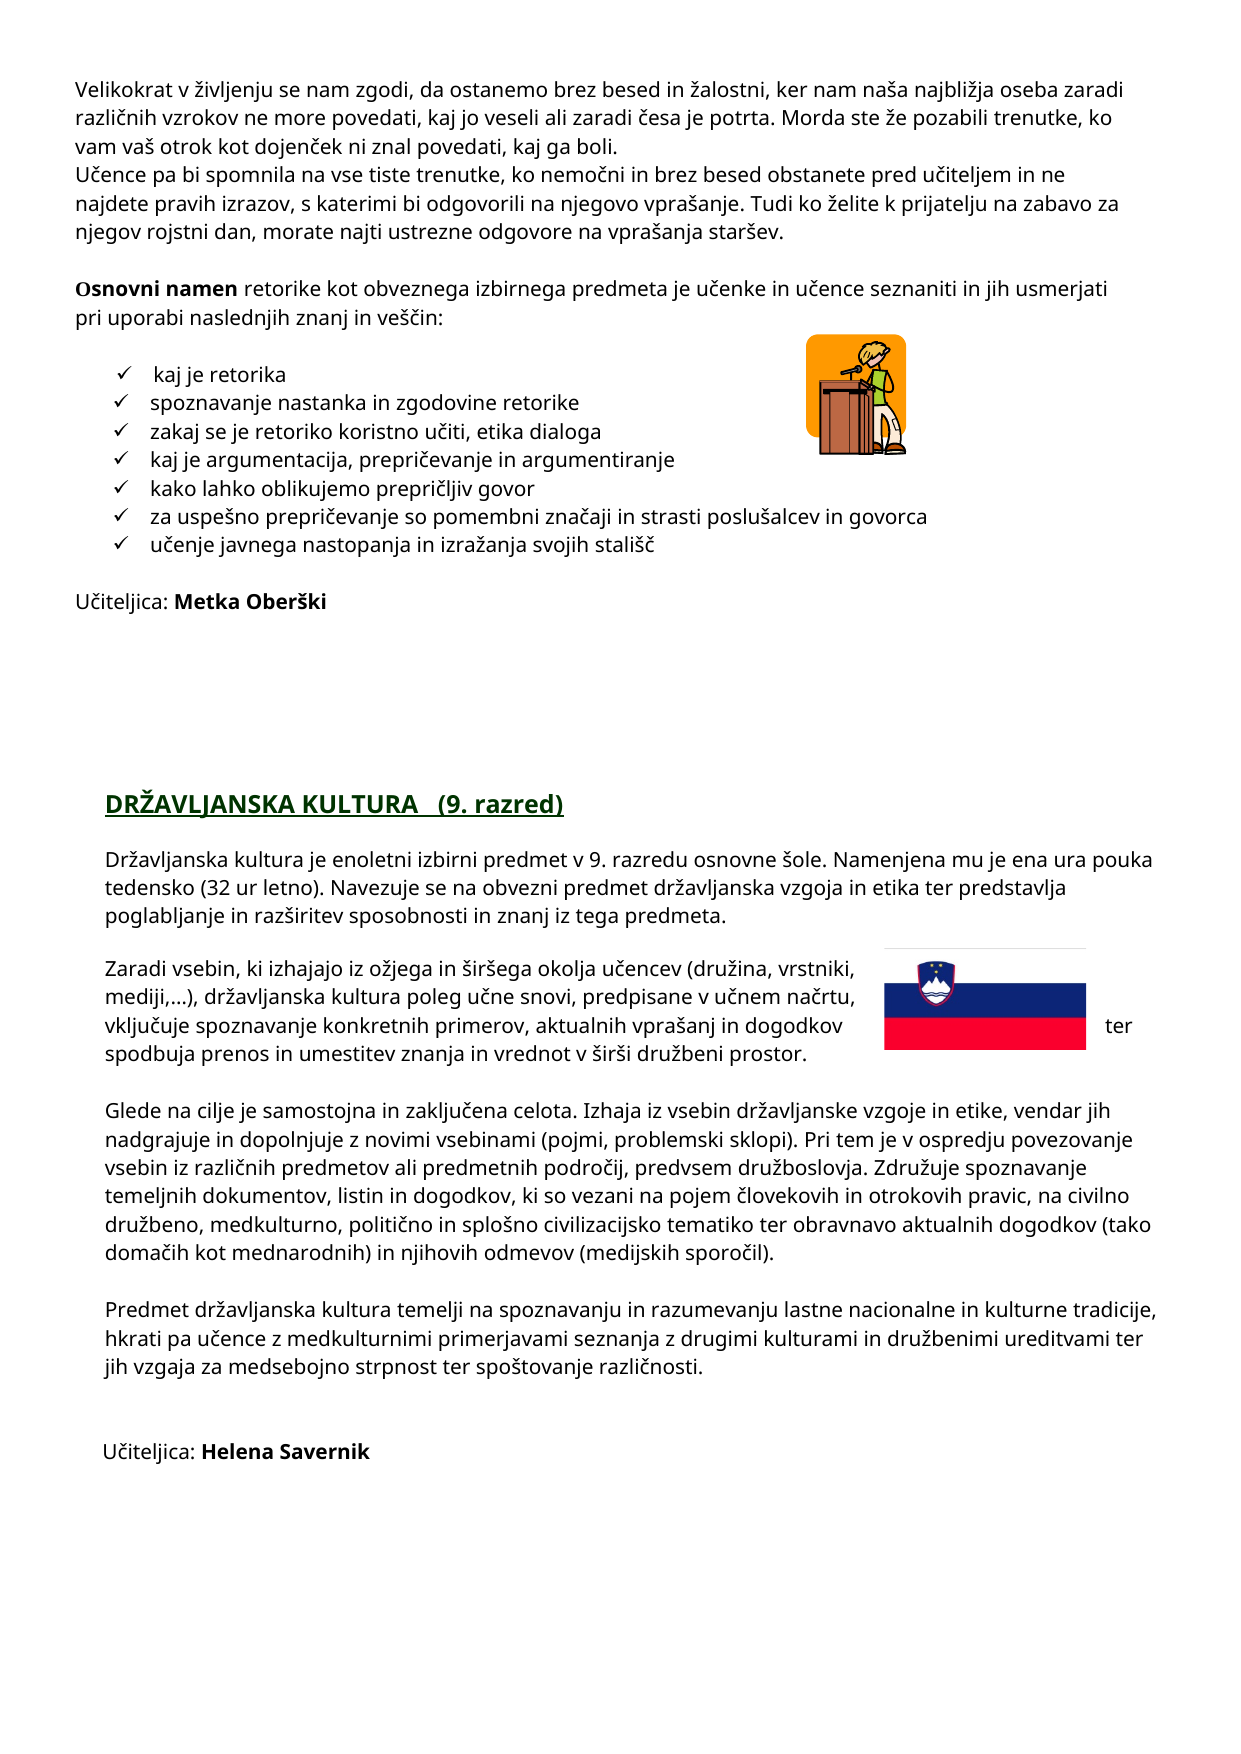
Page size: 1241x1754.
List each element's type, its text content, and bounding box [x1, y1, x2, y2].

text Zaradi vsebin, ki izhajajo iz ožjega in širšega okolja učencev (družina, vrstniki, mediji,…), državljanska kultura poleg učne snovi, predpisane v učnem načrtu, vključuje spoznavanje konkretnih primerov, aktualnih vprašanj in dogodkov ter spodbuja prenos in umestitev znanja in vrednot v širši družbeni prostor. [104, 954, 1165, 1068]
list kaj je argumentacija, prepričevanje in argumentiranje [112, 445, 1139, 474]
text Velikokrat v življenju se nam zgodi, da ostanemo brez besed in žalostni, ker nam naša najbližja oseba zaradi različnih vzrokov ne more povedati, kaj jo veseli ali zaradi česa je potrta. Morda ste že pozabili trenutke, ko vam vaš otrok kot dojenček ni znal povedati, kaj ga boli. [75, 75, 1139, 160]
text Državljanska kultura je enoletni izbirni predmet v 9. razredu osnovne šole. Namenjena mu je ena ura pouka tedensko (32 ur letno). Navezuje se na obvezni predmet državljanska vzgoja in etika ter predstavlja poglabljanje in razširitev sposobnosti in znanj iz tega predmeta. [104, 845, 1165, 930]
text Glede na cilje je samostojna in zaključena celota. Izhaja iz vsebin državljanske vzgoje in etike, vendar jih nadgrajuje in dopolnjuje z novimi vsebinami (pojmi, problemski sklopi). Pri tem je v ospredju povezovanje vsebin iz različnih predmetov ali predmetnih področij, predvsem družboslovja. Združuje spoznavanje temeljnih dokumentov, listin in dogodkov, ki so vezani na pojem človekovih in otrokovih pravic, na civilno družbeno, medkulturno, politično in splošno civilizacijsko tematiko ter obravnavo aktualnih dogodkov (tako domačih kot mednarodnih) in njihovih odmevov (medijskih sporočil). [104, 1096, 1165, 1267]
text Učiteljica: Metka Oberški [75, 587, 1165, 616]
text Predmet državljanska kultura temelji na spoznavanju in razumevanju lastne nacionalne in kulturne tradicije, hkrati pa učence z medkulturnimi primerjavami seznanja z drugimi kulturami in družbenimi ureditvami ter jih vzgaja za medsebojno strpnost ter spoštovanje različnosti. [104, 1295, 1165, 1381]
text Osnovni namen retorike kot obveznega izbirnega predmeta je učenke in učence seznaniti in jih usmerjati pri uporabi naslednjih znanj in veščin: [75, 274, 1139, 331]
text Učence pa bi spomnila na vse tiste trenutke, ko nemočni in brez besed obstanete pred učiteljem in ne najdete pravih izrazov, s katerimi bi odgovorili na njegovo vprašanje. Tudi ko želite k prijatelju na zabavo za njegov rojstni dan, morate najti ustrezne odgovore na vprašanja staršev. [75, 160, 1139, 246]
list učenje javnega nastopanja in izražanja svojih stališč [112, 531, 1139, 559]
list kaj je retorika [116, 360, 1139, 388]
list zakaj se je retoriko koristno učiti, etika dialoga [112, 417, 1139, 445]
text DRŽAVLJANSKA KULTURA (9. razred) [104, 787, 1165, 821]
text Učiteljica: Helena Savernik [75, 1437, 1165, 1466]
picture [882, 948, 1086, 1049]
list spoznavanje nastanka in zgodovine retorike [112, 388, 1139, 417]
list za uspešno prepričevanje so pomembni značaji in strasti poslušalcev in govorca [112, 502, 1139, 531]
list kako lahko oblikujemo prepričljiv govor [112, 474, 1139, 502]
